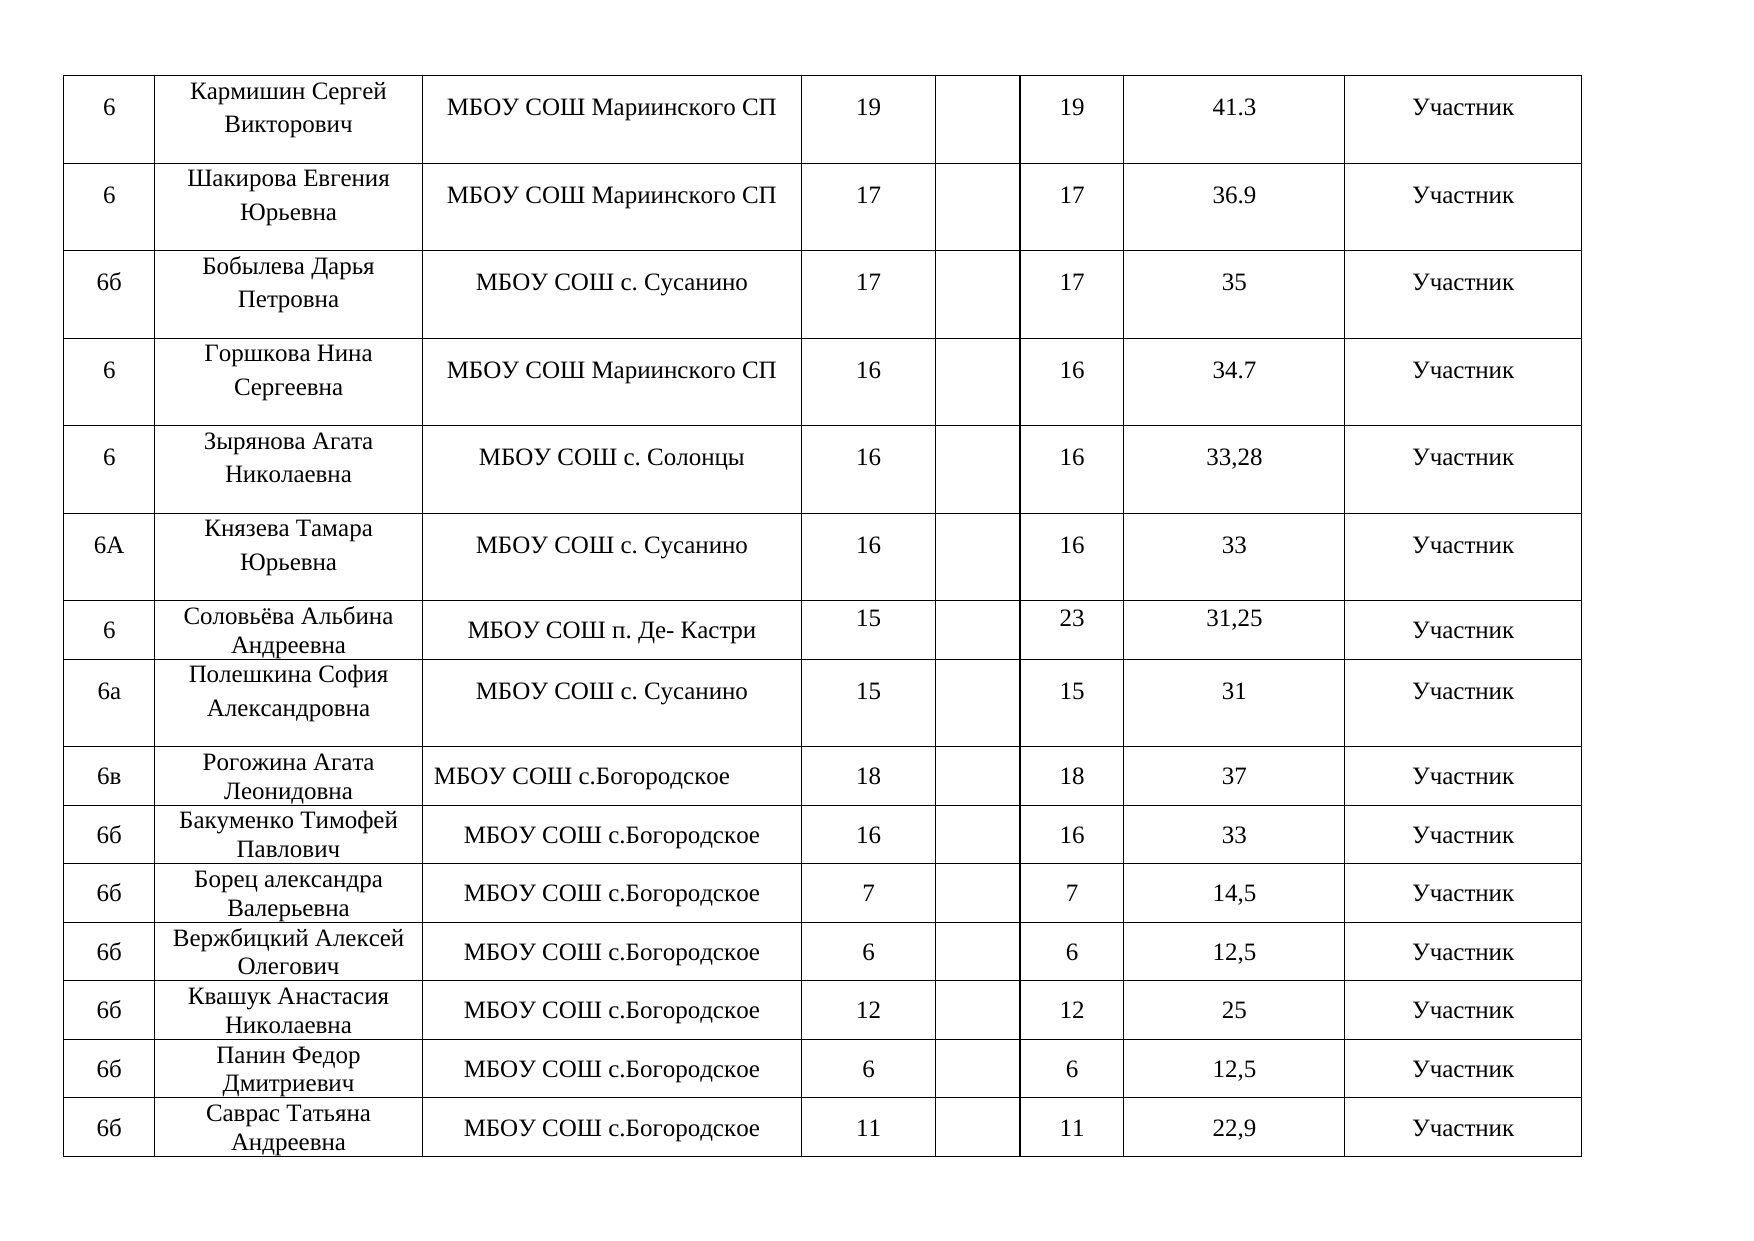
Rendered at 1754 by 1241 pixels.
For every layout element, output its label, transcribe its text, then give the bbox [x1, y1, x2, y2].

table_cell Зырянова Агата Николаевна [155, 426, 422, 512]
table_cell 6 [64, 601, 154, 658]
table_cell 18 [802, 747, 935, 804]
table_cell Участник [1345, 660, 1581, 746]
table_cell Шакирова Евгения Юрьевна [155, 164, 422, 250]
table_cell 15 [802, 660, 935, 746]
table_cell МБОУ СОШ с. Сусанино [423, 514, 801, 600]
table_cell Рогожина Агата Леонидовна [155, 747, 422, 804]
table_cell [936, 806, 1019, 863]
table_cell МБОУ СОШ Мариинского СП [423, 76, 801, 162]
table_cell 6А [64, 514, 154, 600]
table_cell 6 [64, 76, 154, 162]
table_cell 15 [802, 601, 935, 658]
table_cell МБОУ СОШ с.Богородское [423, 981, 801, 1039]
table_cell 36.9 [1124, 164, 1344, 250]
table_cell Участник [1345, 923, 1581, 980]
table_cell 23 [1021, 601, 1123, 658]
table_cell 17 [802, 164, 935, 250]
table_cell 16 [802, 426, 935, 512]
table_cell 7 [1021, 864, 1123, 922]
table_cell Участник [1345, 864, 1581, 922]
table_cell 25 [1124, 981, 1344, 1039]
table_cell 6 [64, 426, 154, 512]
table_cell 6б [64, 251, 154, 337]
table_cell 33,28 [1124, 426, 1344, 512]
table_cell 12 [802, 981, 935, 1039]
table_cell Участник [1345, 514, 1581, 600]
table_cell 16 [802, 514, 935, 600]
table_cell 33 [1124, 514, 1344, 600]
table_cell 6б [64, 981, 154, 1039]
table_cell [936, 426, 1019, 512]
table_cell 16 [1021, 339, 1123, 425]
table_cell Участник [1345, 1098, 1581, 1156]
table_cell 6б [64, 1040, 154, 1097]
table_cell 17 [802, 251, 935, 337]
table_cell 17 [1021, 164, 1123, 250]
table_cell 31,25 [1124, 601, 1344, 658]
table_cell Квашук Анастасия Николаевна [155, 981, 422, 1039]
table_cell 6 [64, 164, 154, 250]
table_cell 6 [64, 339, 154, 425]
table_cell Бакуменко Тимофей Павлович [155, 806, 422, 863]
table_cell 16 [1021, 514, 1123, 600]
table_cell Участник [1345, 601, 1581, 658]
table_cell 34.7 [1124, 339, 1344, 425]
table_cell МБОУ СОШ с.Богородское [423, 864, 801, 922]
table_cell МБОУ СОШ с.Богородское [423, 1040, 801, 1097]
table_cell 6 [1021, 923, 1123, 980]
table_cell [936, 864, 1019, 922]
table_cell МБОУ СОШ с.Богородское [423, 747, 801, 804]
table_cell МБОУ СОШ Мариинского СП [423, 164, 801, 250]
table_cell Соловьёва Альбина Андреевна [155, 601, 422, 658]
table_cell 6б [64, 864, 154, 922]
table_cell Участник [1345, 806, 1581, 863]
table_cell МБОУ СОШ п. Де- Кастри [423, 601, 801, 658]
table_cell 11 [1021, 1098, 1123, 1156]
table_cell Участник [1345, 1040, 1581, 1097]
table_cell Панин Федор Дмитриевич [155, 1040, 422, 1097]
table_cell [936, 76, 1019, 162]
table_cell МБОУ СОШ с.Богородское [423, 806, 801, 863]
table_cell Кармишин Сергей Викторович [155, 76, 422, 162]
table_cell 16 [1021, 426, 1123, 512]
table_cell Участник [1345, 164, 1581, 250]
table_cell 17 [1021, 251, 1123, 337]
table_cell 16 [802, 806, 935, 863]
table_cell МБОУ СОШ с.Богородское [423, 923, 801, 980]
table_cell 7 [802, 864, 935, 922]
table_cell Саврас Татьяна Андреевна [155, 1098, 422, 1156]
table_cell Борец александра Валерьевна [155, 864, 422, 922]
table_cell [936, 1040, 1019, 1097]
table_cell МБОУ СОШ с. Сусанино [423, 660, 801, 746]
table_cell 6 [1021, 1040, 1123, 1097]
table_cell Бобылева Дарья Петровна [155, 251, 422, 337]
table_cell 12 [1021, 981, 1123, 1039]
table_cell 6а [64, 660, 154, 746]
table_cell 12,5 [1124, 923, 1344, 980]
table_cell Вержбицкий Алексей Олегович [155, 923, 422, 980]
table_cell Участник [1345, 251, 1581, 337]
table_cell 14,5 [1124, 864, 1344, 922]
table_cell 33 [1124, 806, 1344, 863]
table_cell Участник [1345, 981, 1581, 1039]
table_cell Участник [1345, 747, 1581, 804]
table_cell МБОУ СОШ с. Сусанино [423, 251, 801, 337]
table_cell 18 [1021, 747, 1123, 804]
table_cell 37 [1124, 747, 1344, 804]
table_cell МБОУ СОШ с. Солонцы [423, 426, 801, 512]
table_cell [936, 514, 1019, 600]
table_cell [936, 981, 1019, 1039]
table_cell [936, 251, 1019, 337]
table_cell 19 [1021, 76, 1123, 162]
table_cell [936, 601, 1019, 658]
table_cell Князева Тамара Юрьевна [155, 514, 422, 600]
table_cell 15 [1021, 660, 1123, 746]
table_cell [936, 660, 1019, 746]
table_cell Полешкина София Александровна [155, 660, 422, 746]
table_cell 31 [1124, 660, 1344, 746]
table_cell 6б [64, 806, 154, 863]
table_cell МБОУ СОШ Мариинского СП [423, 339, 801, 425]
table_cell [936, 747, 1019, 804]
table_cell 6в [64, 747, 154, 804]
table_cell [936, 923, 1019, 980]
table_cell [936, 1098, 1019, 1156]
table_cell 16 [802, 339, 935, 425]
table_cell Участник [1345, 426, 1581, 512]
table_cell Участник [1345, 339, 1581, 425]
table_cell 6 [802, 923, 935, 980]
table_cell 6б [64, 923, 154, 980]
table_cell 12,5 [1124, 1040, 1344, 1097]
table_cell 6б [64, 1098, 154, 1156]
table_cell Участник [1345, 76, 1581, 162]
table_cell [423, 1098, 801, 1156]
table_cell 6 [802, 1040, 935, 1097]
table_cell [936, 164, 1019, 250]
table_cell 16 [1021, 806, 1123, 863]
table_cell 41.3 [1124, 76, 1344, 162]
table_cell 35 [1124, 251, 1344, 337]
table_cell [936, 339, 1019, 425]
table_cell Горшкова Нина Сергеевна [155, 339, 422, 425]
table_cell 19 [802, 76, 935, 162]
table_cell 11 [802, 1098, 935, 1156]
table_cell 22,9 [1124, 1098, 1344, 1156]
